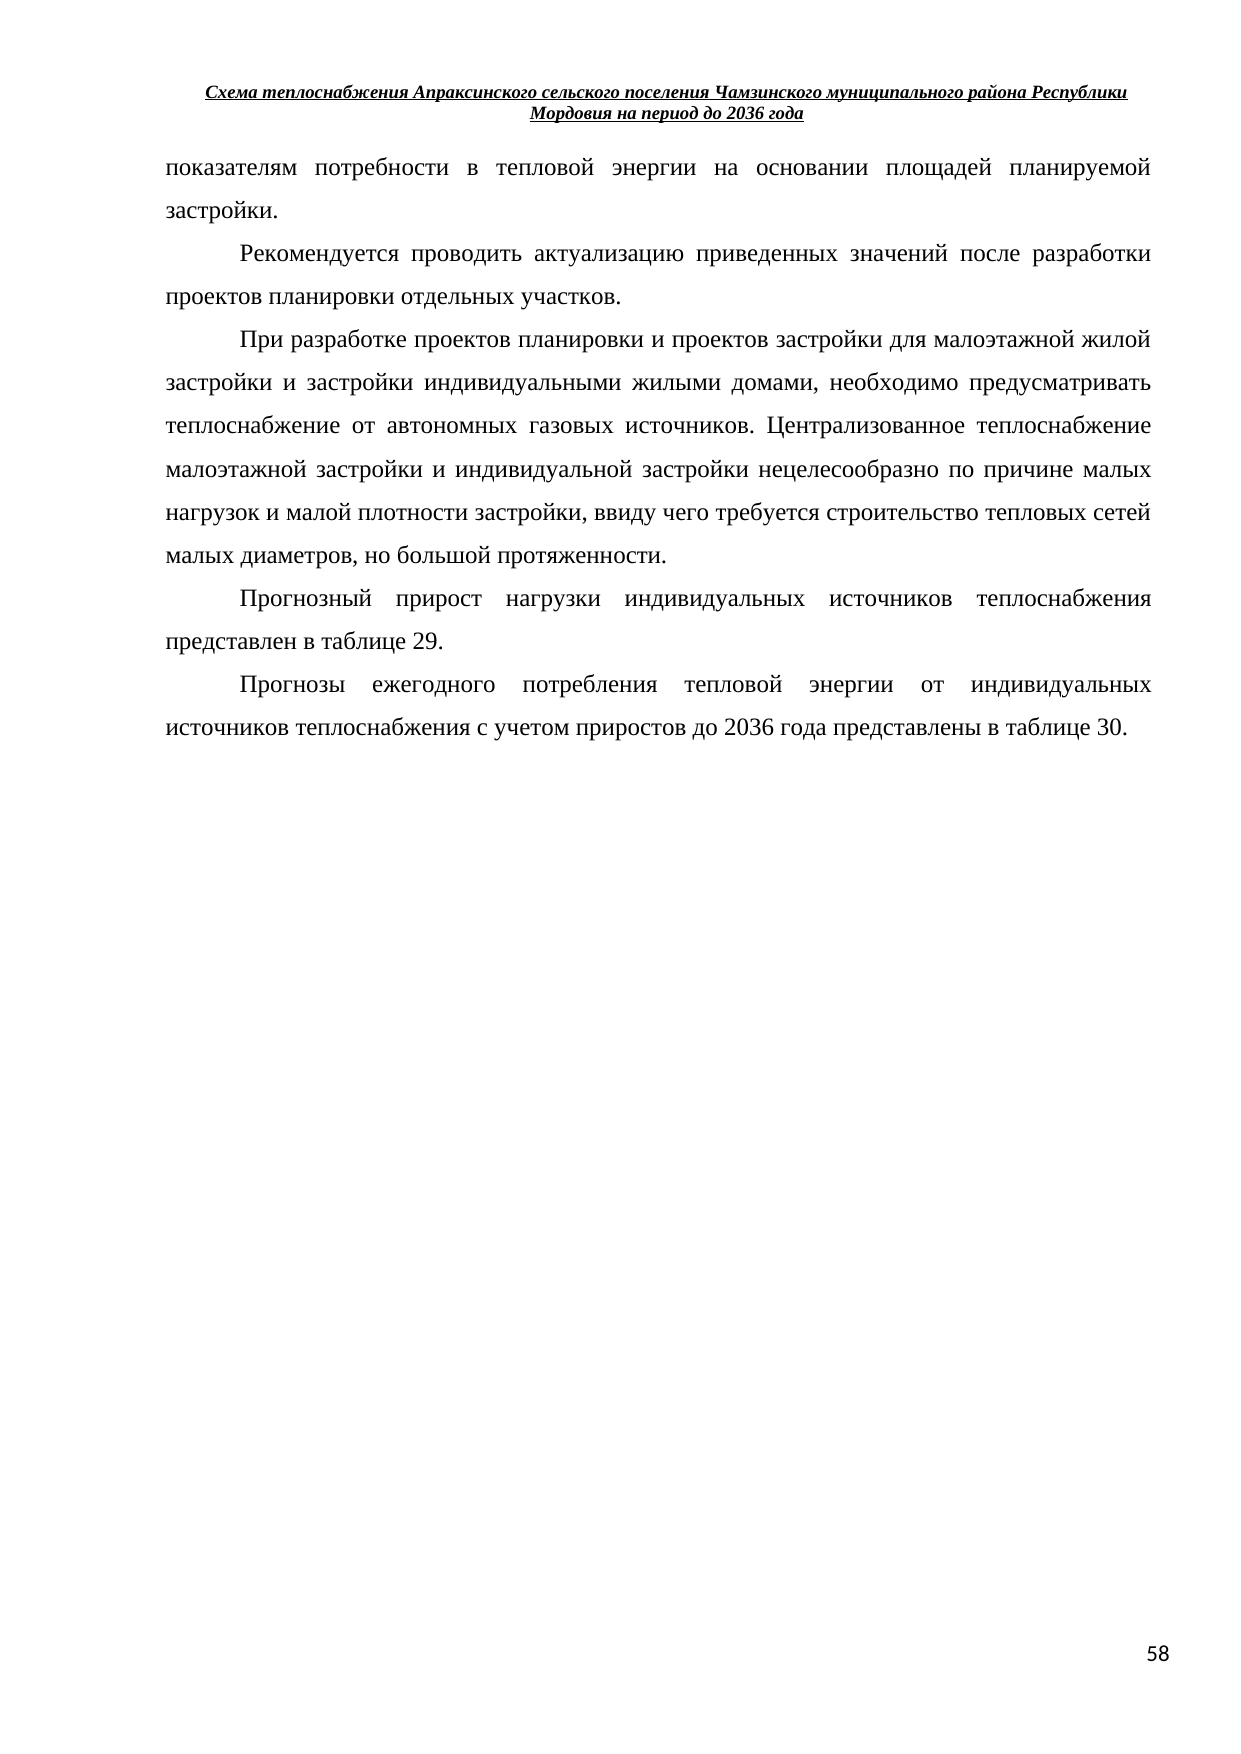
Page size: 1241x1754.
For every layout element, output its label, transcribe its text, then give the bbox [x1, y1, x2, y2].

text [165, 152, 1152, 224]
text Рекомендуется проводить актуализацию приведенных значений после разработки проектов планировки отдельных участков. [165, 238, 1152, 310]
text Прогнозы ежегодного потребления тепловой энергии от индивидуальных источников теплоснабжения с учетом приростов до 2036 года представлены в таблице 30. [165, 669, 1152, 741]
text При разработке проектов планировки и проектов застройки для малоэтажной жилой застройки и застройки индивидуальными жилыми домами, необходимо предусматривать теплоснабжение от автономных газовых источников. Централизованное теплоснабжение малоэтажной застройки и индивидуальной застройки нецелесообразно по причине малых нагрузок и малой плотности застройки, ввиду чего требуется строительство тепловых сетей малых диаметров, но большой протяженности. [165, 324, 1152, 569]
text Прогнозный прирост нагрузки индивидуальных источников теплоснабжения представлен в таблице 29. [165, 583, 1152, 655]
